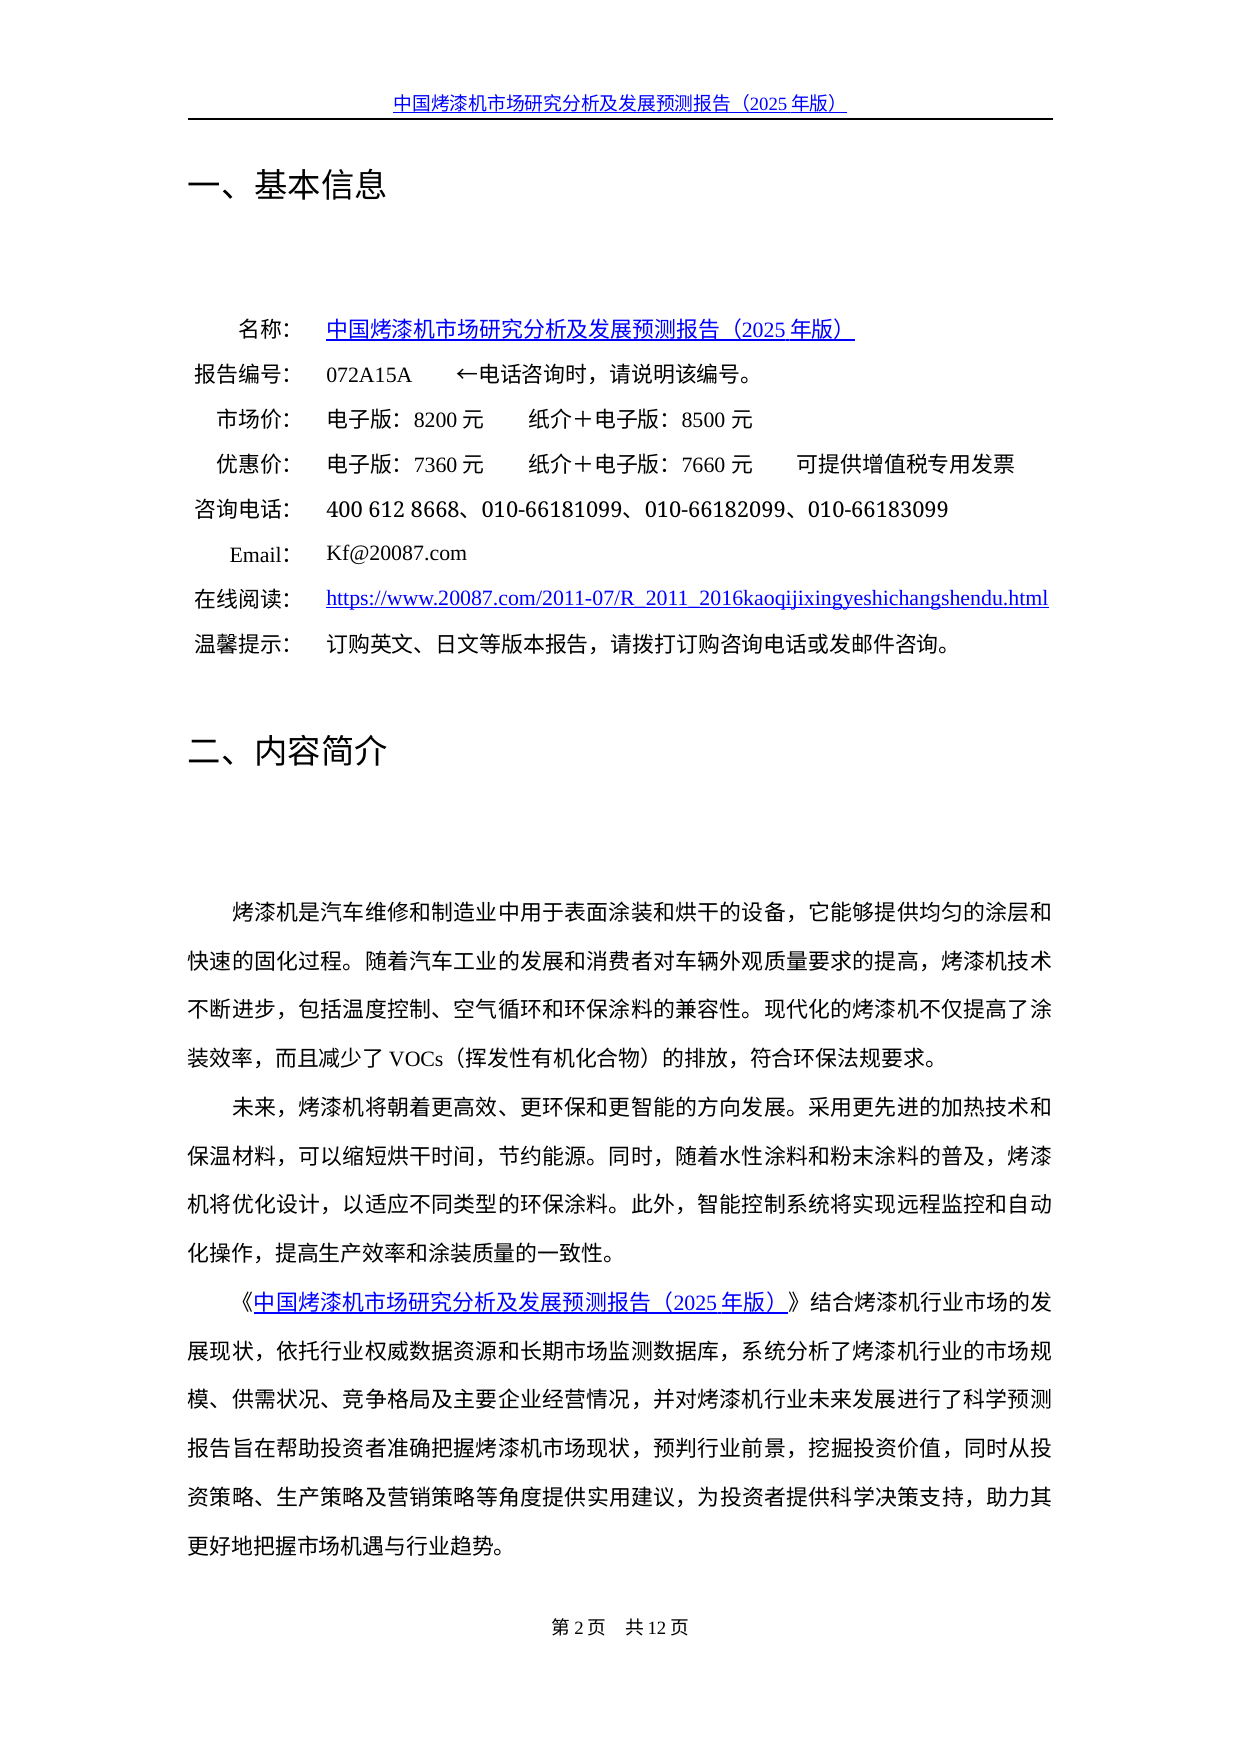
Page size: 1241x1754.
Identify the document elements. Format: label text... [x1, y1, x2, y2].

table_cell 在线阅读： [167, 582, 315, 627]
table_cell 072A15A ←电话咨询时，请说明该编号。 [315, 357, 1073, 402]
table_cell 咨询电话： [167, 492, 315, 537]
title 二、内容简介 [187, 717, 1053, 782]
table_cell 电子版：8200 元 纸介＋电子版：8500 元 [315, 402, 1073, 447]
table_cell Kf@20087.com [315, 537, 1073, 582]
table_cell 报告编号： [167, 357, 315, 402]
table_cell 订购英文、日文等版本报告，请拨打订购咨询电话或发邮件咨询。 [315, 627, 1073, 672]
table_cell 400 612 8668、010-66181099、010-66182099、010-66183099 [315, 492, 1073, 537]
table_cell 市场价： [167, 402, 315, 447]
table_header 名称： [167, 312, 315, 357]
title 一、基本信息 [187, 150, 1053, 215]
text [187, 894, 1053, 1561]
table_cell 优惠价： [167, 447, 315, 492]
table_cell Email： [167, 537, 315, 582]
table_cell 温馨提示： [167, 627, 315, 672]
table_cell [315, 582, 1073, 627]
table_header 中国烤漆机市场研究分析及发展预测报告（2025年版） [315, 312, 1073, 357]
table_cell 电子版：7360 元 纸介＋电子版：7660 元 可提供增值税专用发票 [315, 447, 1073, 492]
